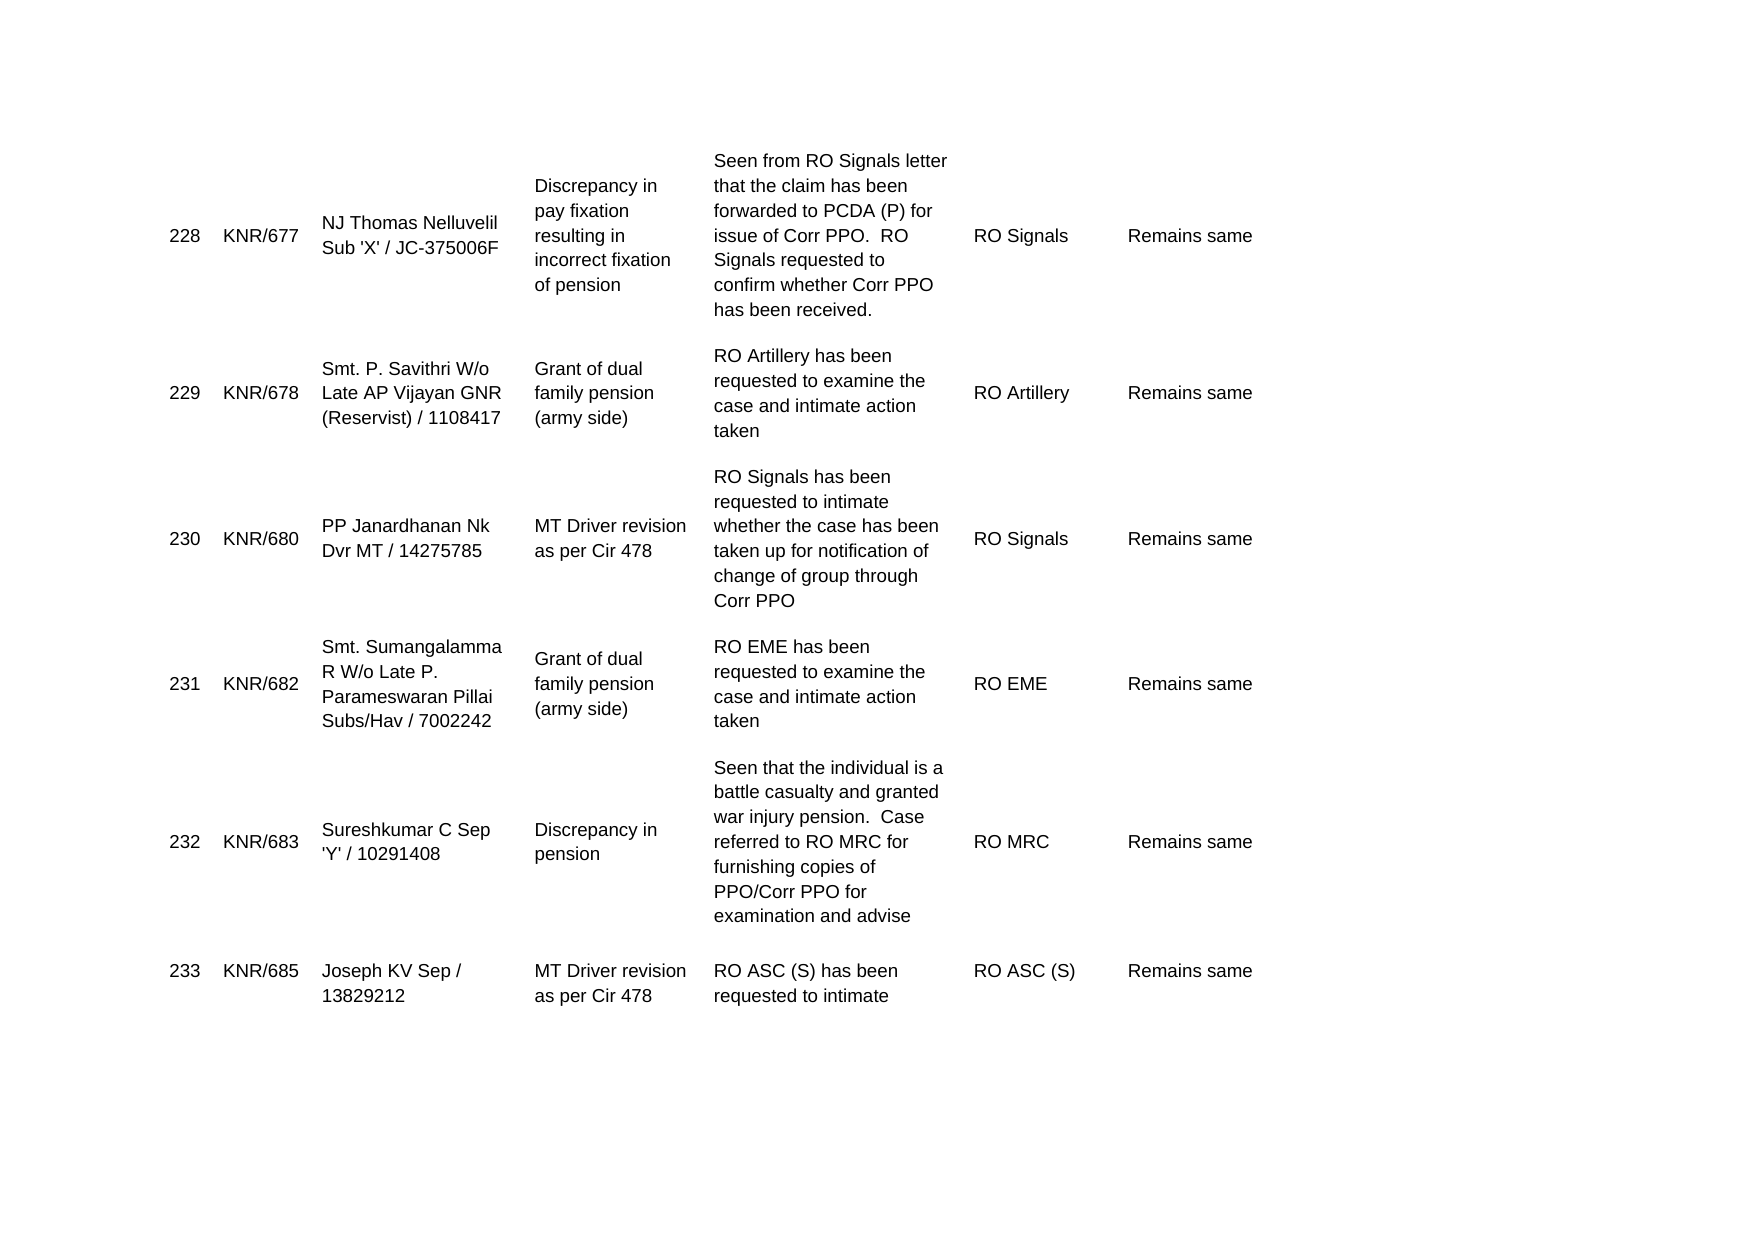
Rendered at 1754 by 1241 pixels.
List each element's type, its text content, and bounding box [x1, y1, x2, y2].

table_cell 228 [149, 150, 212, 345]
table_cell KNR/685 [212, 951, 310, 1015]
table_cell Remains same [1116, 345, 1323, 466]
table_cell Discrepancy in pension [523, 756, 702, 951]
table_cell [310, 951, 523, 1015]
table_cell Remains same [1116, 756, 1323, 951]
table_cell RO ASC (S) [962, 951, 1116, 1015]
table_cell 231 [149, 636, 212, 756]
table_cell RO Artillery [962, 345, 1116, 466]
table_cell Remains same [1116, 150, 1323, 345]
table_cell RO Artillery has been requested to examine the case and intimate action taken [703, 345, 962, 466]
table_cell 232 [149, 756, 212, 951]
table_cell Smt. Sumangalamma R W/o Late P. Parameswaran Pillai Subs/Hav / 7002242 [310, 636, 523, 756]
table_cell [523, 951, 702, 1015]
table_cell Remains same [1116, 951, 1323, 1015]
table_cell Remains same [1116, 636, 1323, 756]
table_cell RO EME [962, 636, 1116, 756]
table_cell NJ Thomas Nelluvelil Sub 'X' / JC-375006F [310, 150, 523, 345]
table_cell Remains same [1116, 466, 1323, 636]
table_cell Sureshkumar C Sep 'Y' / 10291408 [310, 756, 523, 951]
table_cell KNR/683 [212, 756, 310, 951]
table_cell RO Signals has been requested to intimate whether the case has been taken up for notification of change of group through Corr PPO [703, 466, 962, 636]
table_cell KNR/678 [212, 345, 310, 466]
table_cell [703, 951, 962, 1015]
table_cell Grant of dual family pension (army side) [523, 636, 702, 756]
table_cell Grant of dual family pension (army side) [523, 345, 702, 466]
table_cell KNR/682 [212, 636, 310, 756]
table_cell Smt. P. Savithri W/o Late AP Vijayan GNR (Reservist) / 1108417 [310, 345, 523, 466]
table_cell RO Signals [962, 150, 1116, 345]
table_cell RO Signals [962, 466, 1116, 636]
table_cell 230 [149, 466, 212, 636]
table_cell 233 [149, 951, 212, 1015]
table_cell KNR/677 [212, 150, 310, 345]
table_cell 229 [149, 345, 212, 466]
table_cell RO MRC [962, 756, 1116, 951]
table_cell PP Janardhanan Nk Dvr MT / 14275785 [310, 466, 523, 636]
table_cell KNR/680 [212, 466, 310, 636]
table_cell Seen that the individual is a battle casualty and granted war injury pension. Case referred to RO MRC for furnishing copies of PPO/Corr PPO for examination and advise [703, 756, 962, 951]
table_cell RO EME has been requested to examine the case and intimate action taken [703, 636, 962, 756]
table_cell MT Driver revision as per Cir 478 [523, 466, 702, 636]
table_cell Seen from RO Signals letter that the claim has been forwarded to PCDA (P) for issue of Corr PPO. RO Signals requested to confirm whether Corr PPO has been received. [703, 150, 962, 345]
table_cell Discrepancy in pay fixation resulting in incorrect fixation of pension [523, 150, 702, 345]
